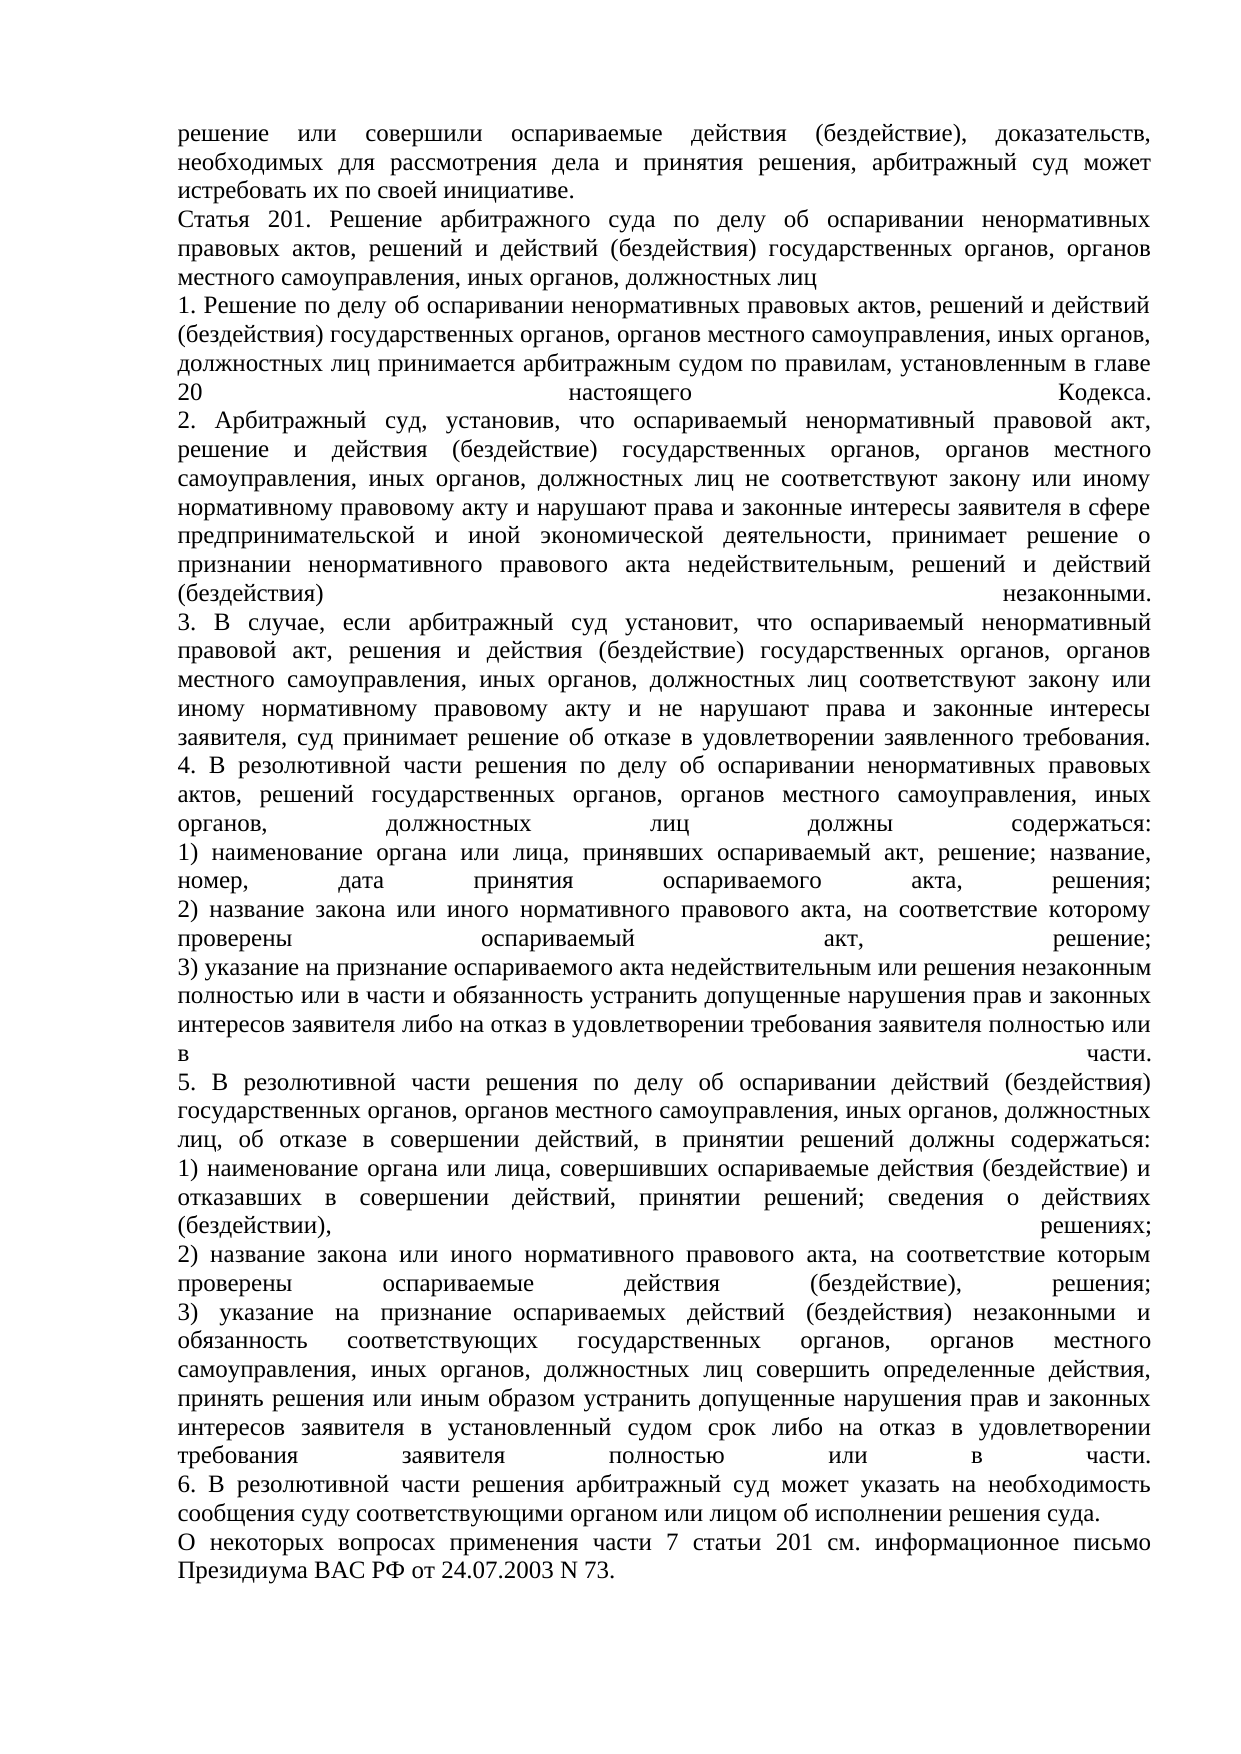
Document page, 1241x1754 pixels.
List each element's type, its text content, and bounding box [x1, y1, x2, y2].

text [177, 118, 1152, 204]
text 1. Решение по делу об оспаривании ненормативных правовых актов, решений и действий (бездействия) государственных органов, органов местного самоуправления, иных органов, должностных лиц принимается арбитражным судом по правилам, установленным в главе 20 настоящего Кодекса. 2. Арбитражный суд, установив, что оспариваемый ненормативный правовой акт, решение и действия (бездействие) государственных органов, органов местного самоуправления, иных органов, должностных лиц не соответствуют закону или иному нормативному правовому акту и нарушают права и законные интересы заявителя в сфере предпринимательской и иной экономической деятельности, принимает решение о признании ненормативного правового акта недействительным, решений и действий (бездействия) незаконными. 3. В случае, если арбитражный суд установит, что оспариваемый ненормативный правовой акт, решения и действия (бездействие) государственных органов, органов местного самоуправления, иных органов, должностных лиц соответствуют закону или иному нормативному правовому акту и не нарушают права и законные интересы заявителя, суд принимает решение об отказе в удовлетворении заявленного требования. 4. В резолютивной части решения по делу об оспаривании ненормативных правовых актов, решений государственных органов, органов местного самоуправления, иных органов, должностных лиц должны содержаться: 1) наименование органа или лица, принявших оспариваемый акт, решение; название, номер, дата принятия оспариваемого акта, решения; 2) название закона или иного нормативного правового акта, на соответствие которому проверены оспариваемый акт, решение; 3) указание на признание оспариваемого акта недействительным или решения незаконным полностью или в части и обязанность устранить допущенные нарушения прав и законных интересов заявителя либо на отказ в удовлетворении требования заявителя полностью или в части. 5. В резолютивной части решения по делу об оспаривании действий (бездействия) государственных органов, органов местного самоуправления, иных органов, должностных лиц, об отказе в совершении действий, в принятии решений должны содержаться: 1) наименование органа или лица, совершивших оспариваемые действия (бездействие) и отказавших в совершении действий, принятии решений; сведения о действиях (бездействии), решениях; 2) название закона или иного нормативного правового акта, на соответствие которым проверены оспариваемые действия (бездействие), решения; 3) указание на признание оспариваемых действий (бездействия) незаконными и обязанность соответствующих государственных органов, органов местного самоуправления, иных органов, должностных лиц совершить определенные действия, принять решения или иным образом устранить допущенные нарушения прав и законных интересов заявителя в установленный судом срок либо на отказ в удовлетворении требования заявителя полностью или в части. 6. В резолютивной части решения арбитражный суд может указать на необходимость сообщения суду соответствующими органом или лицом об исполнении решения суда. [177, 291, 1152, 1527]
text О некоторых вопросах применения части 7 статьи 201 см. информационное письмо Президиума ВАС РФ от 24.07.2003 N 73. [177, 1527, 1152, 1584]
text Статья 201. Решение арбитражного суда по делу об оспаривании ненормативных правовых актов, решений и действий (бездействия) государственных органов, органов местного самоуправления, иных органов, должностных лиц [177, 204, 1152, 291]
